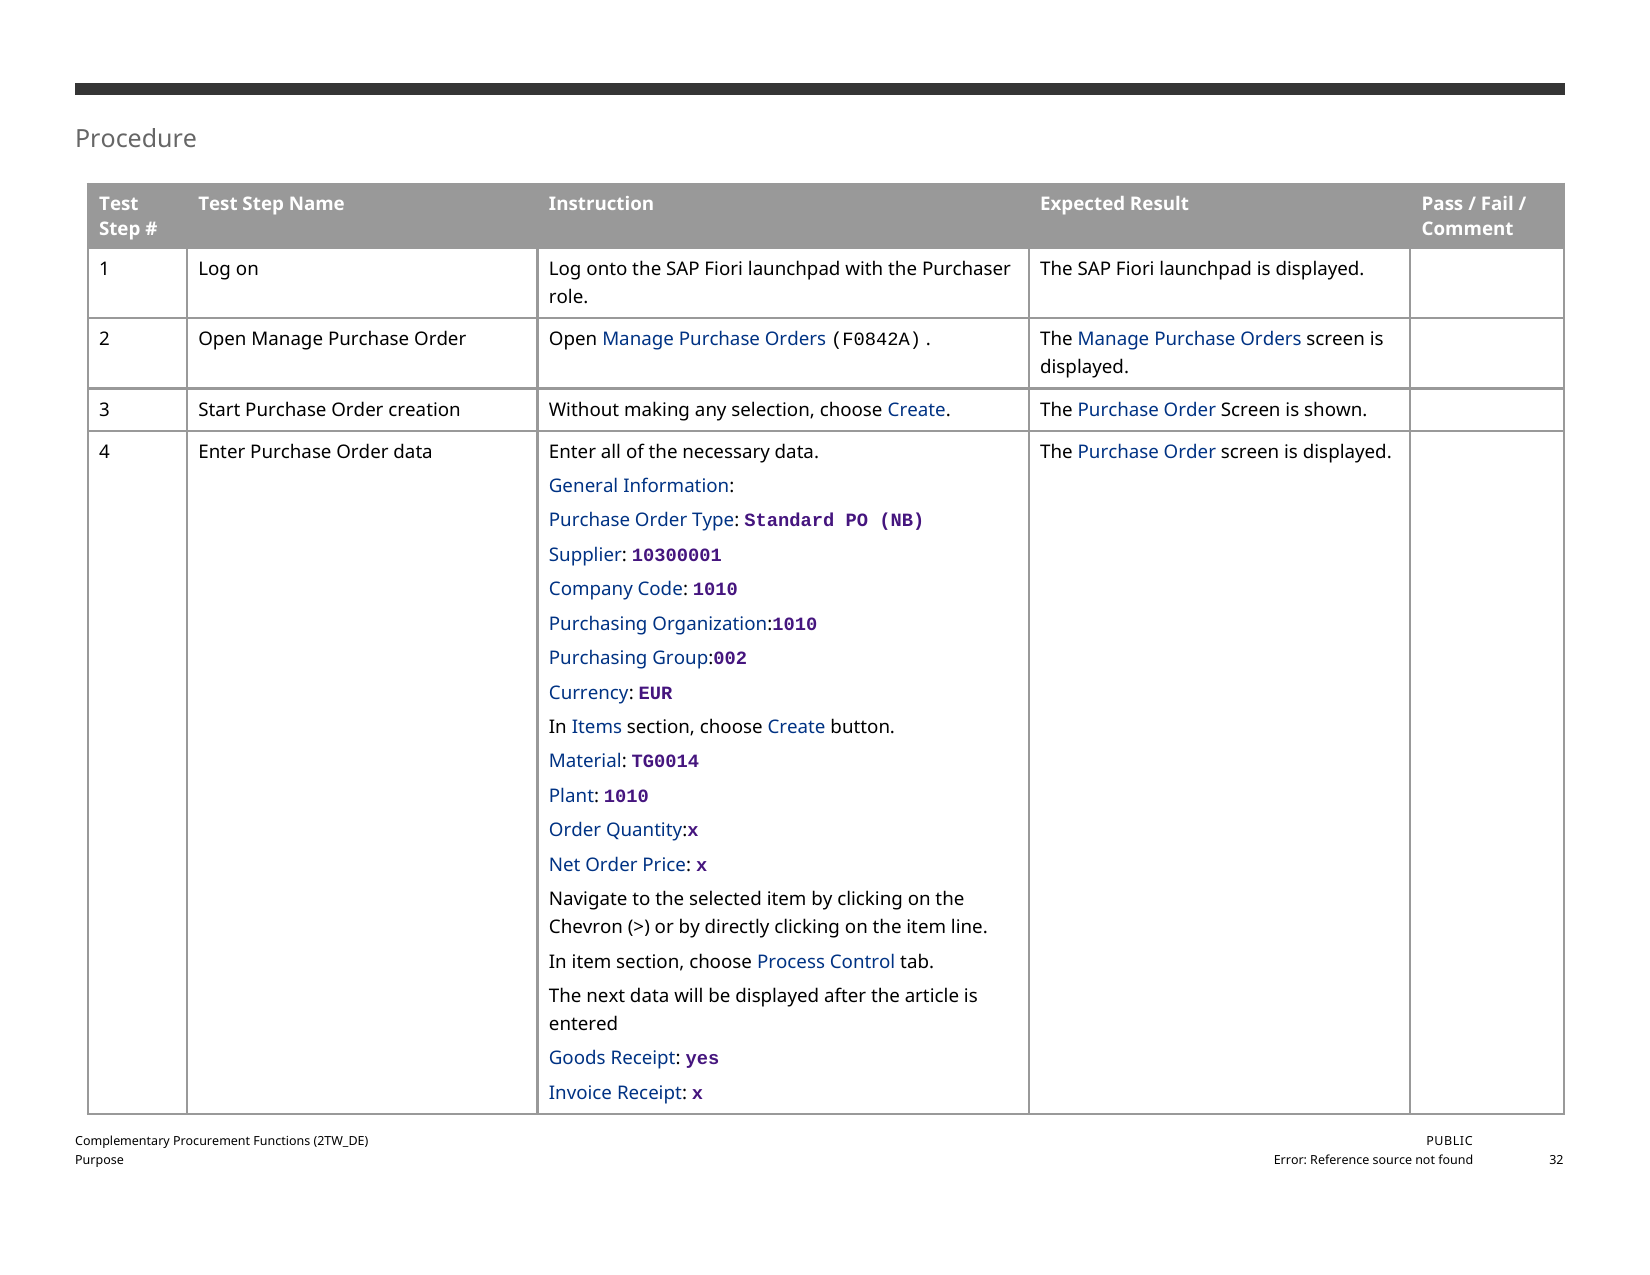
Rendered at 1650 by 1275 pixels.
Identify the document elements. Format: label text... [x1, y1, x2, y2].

table_cell Enter Purchase Order data [188, 432, 536, 1113]
table_cell 4 [89, 432, 186, 1113]
table_cell Open Manage Purchase Order [188, 319, 536, 387]
table_header Test Step # [89, 185, 186, 247]
table_cell [1411, 249, 1563, 317]
table_cell Log onto the SAP Fiori launchpad with the Purchaser role. [539, 249, 1028, 317]
table_cell [1411, 432, 1563, 1113]
table_cell Log on [188, 249, 536, 317]
table_cell The Manage Purchase Orders screen is displayed. [1030, 319, 1409, 387]
table_cell Start Purchase Order creation [188, 390, 536, 430]
table_cell 2 [89, 319, 186, 387]
table_cell 3 [89, 390, 186, 430]
table_header Pass / Fail / Comment [1411, 185, 1563, 247]
table_header Instruction [539, 185, 1028, 247]
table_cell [539, 432, 1028, 1113]
table_header Expected Result [1030, 185, 1409, 247]
table_cell Without making any selection, choose Create. [539, 390, 1028, 430]
title Procedure [75, 124, 1565, 153]
table_cell Open Manage Purchase Orders (F0842A) . [539, 319, 1028, 387]
table_cell [1411, 319, 1563, 387]
table_cell 1 [89, 249, 186, 317]
table_header Test Step Name [188, 185, 536, 247]
table_cell The Purchase Order screen is displayed. [1030, 432, 1409, 1113]
table_cell The Purchase Order Screen is shown. [1030, 390, 1409, 430]
table_cell The SAP Fiori launchpad is displayed. [1030, 249, 1409, 317]
table_cell [1411, 390, 1563, 430]
